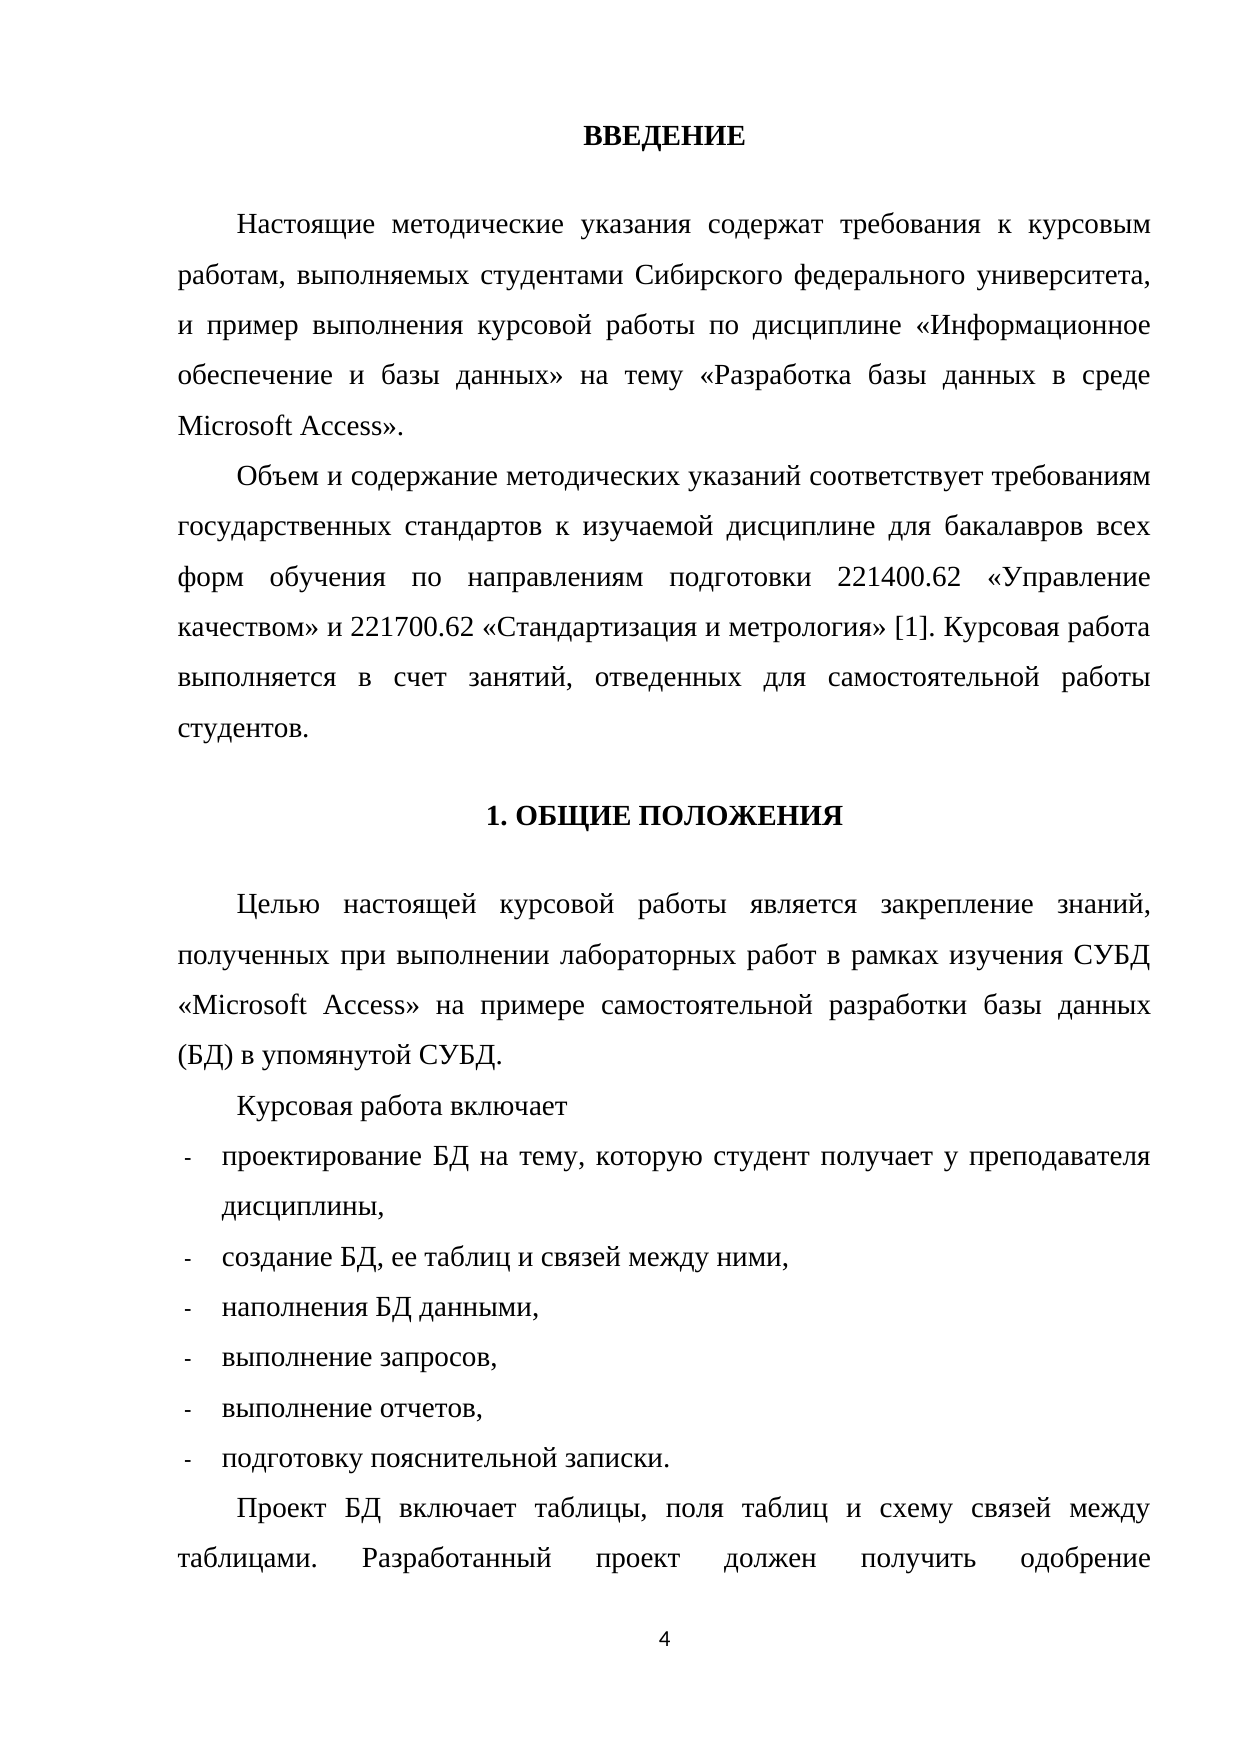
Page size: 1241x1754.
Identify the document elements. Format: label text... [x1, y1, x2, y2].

text Курсовая работа включает [177, 1088, 1152, 1121]
list проектирование БД на тему, которую студент получает у преподавателя дисциплины, [184, 1138, 1152, 1222]
list ОБЩИЕ ПОЛОЖЕНИЯ [177, 798, 1152, 832]
text ВВЕДЕНИЕ [177, 118, 1152, 152]
list наполнения БД данными, [184, 1289, 1152, 1323]
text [177, 1490, 1152, 1574]
list создание БД, ее таблиц и связей между ними, [184, 1239, 1152, 1272]
text Целью настоящей курсовой работы является закрепление знаний, полученных при выполнении лабораторных работ в рамках изучения СУБД «Microsoft Access» на примере самостоятельной разработки базы данных (БД) в упомянутой СУБД. [177, 887, 1152, 1071]
list подготовку пояснительной записки. [184, 1440, 1152, 1473]
list выполнение отчетов, [184, 1390, 1152, 1423]
text Объем и содержание методических указаний соответствует требованиям государственных стандартов к изучаемой дисциплине для бакалавров всех форм обучения по направлениям подготовки 221400.62 «Управление качеством» и 221700.62 «Стандартизация и метрология» [1]. Курсовая работа выполняется в счет занятий, отведенных для самостоятельной работы студентов. [177, 458, 1152, 743]
list выполнение запросов, [184, 1339, 1152, 1373]
text Настоящие методические указания содержат требования к курсовым работам, выполняемых студентами Сибирского федерального университета, и пример выполнения курсовой работы по дисциплине «Информационное обеспечение и базы данных» на тему «Разработка базы данных в среде Microsoft Access». [177, 207, 1152, 441]
